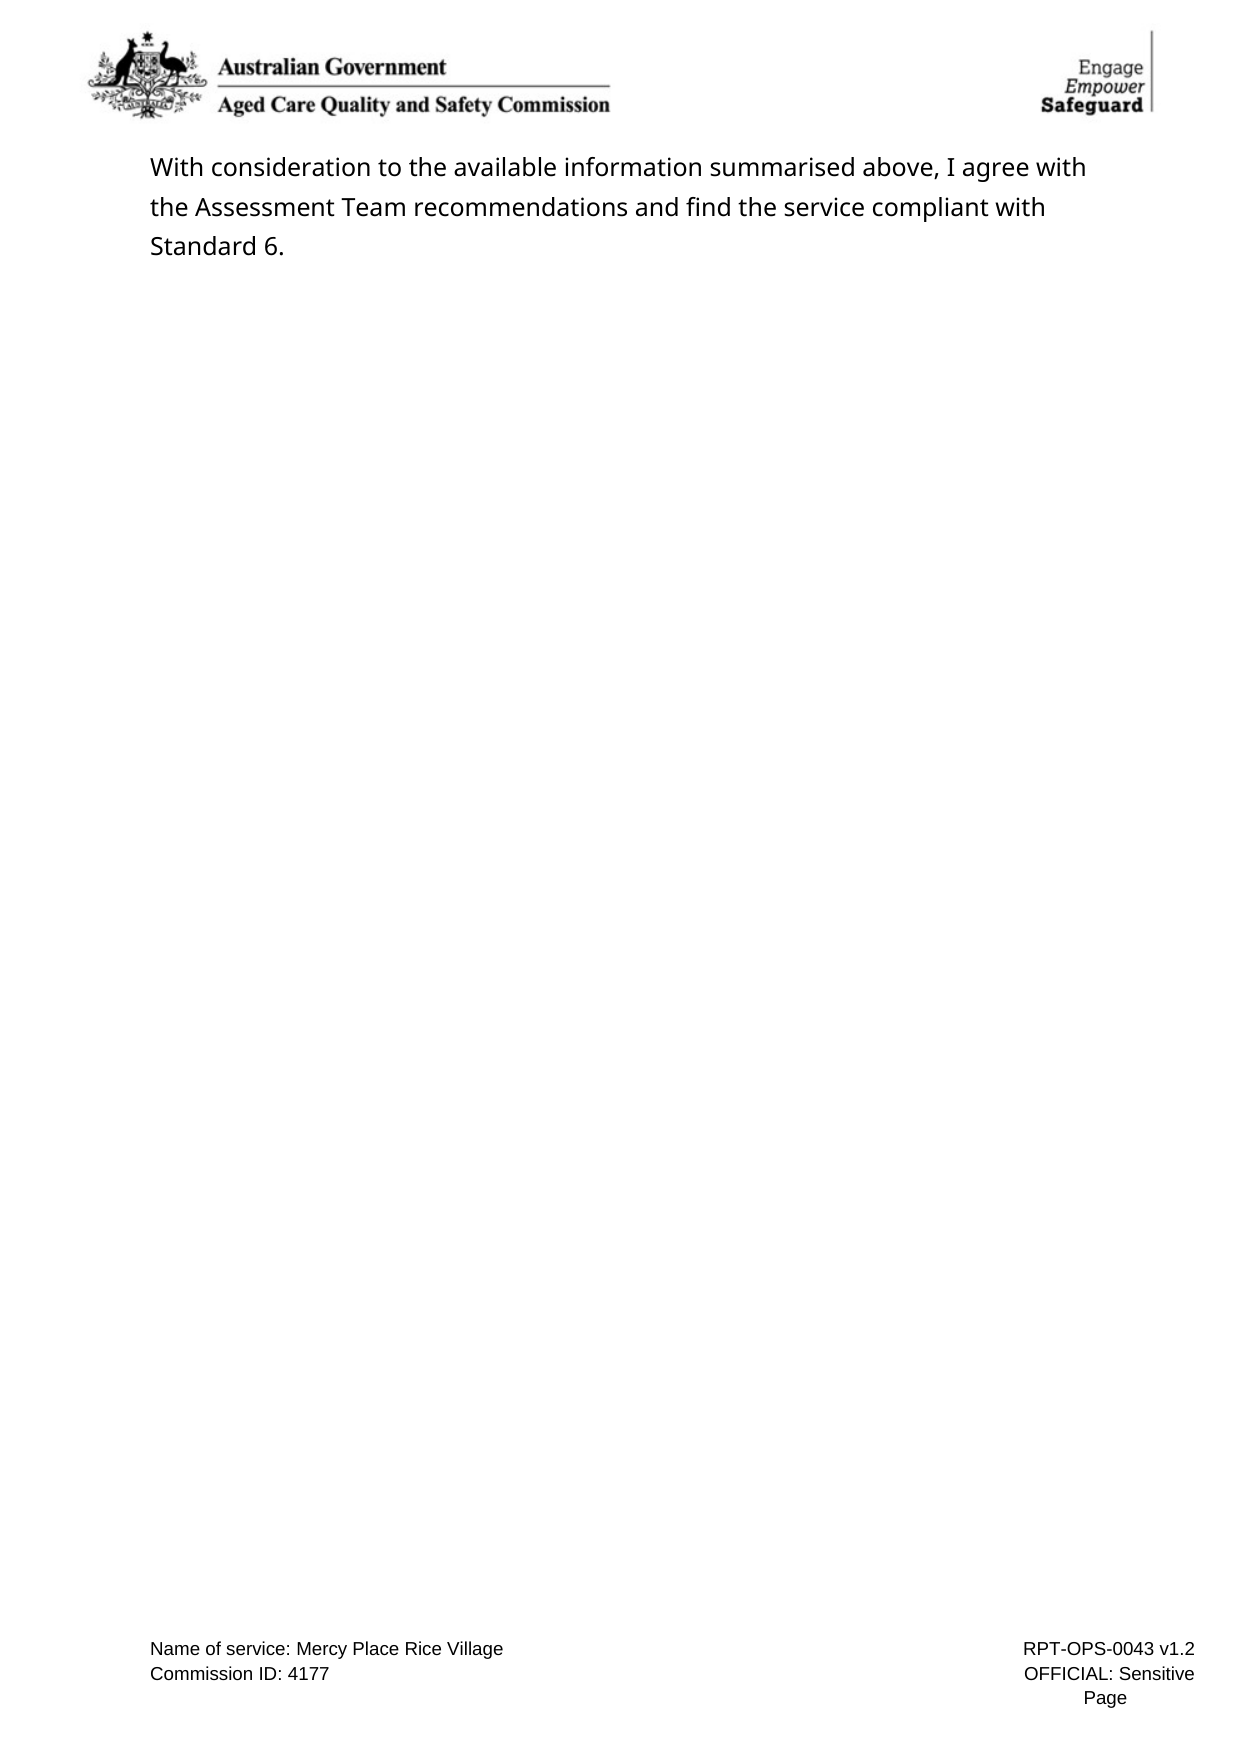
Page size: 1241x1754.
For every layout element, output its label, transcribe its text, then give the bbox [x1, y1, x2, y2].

text With consideration to the available information summarised above, I agree with the Assessment Team recommendations and find the service compliant with Standard 6. [150, 150, 1090, 262]
picture [0, 23, 1241, 131]
